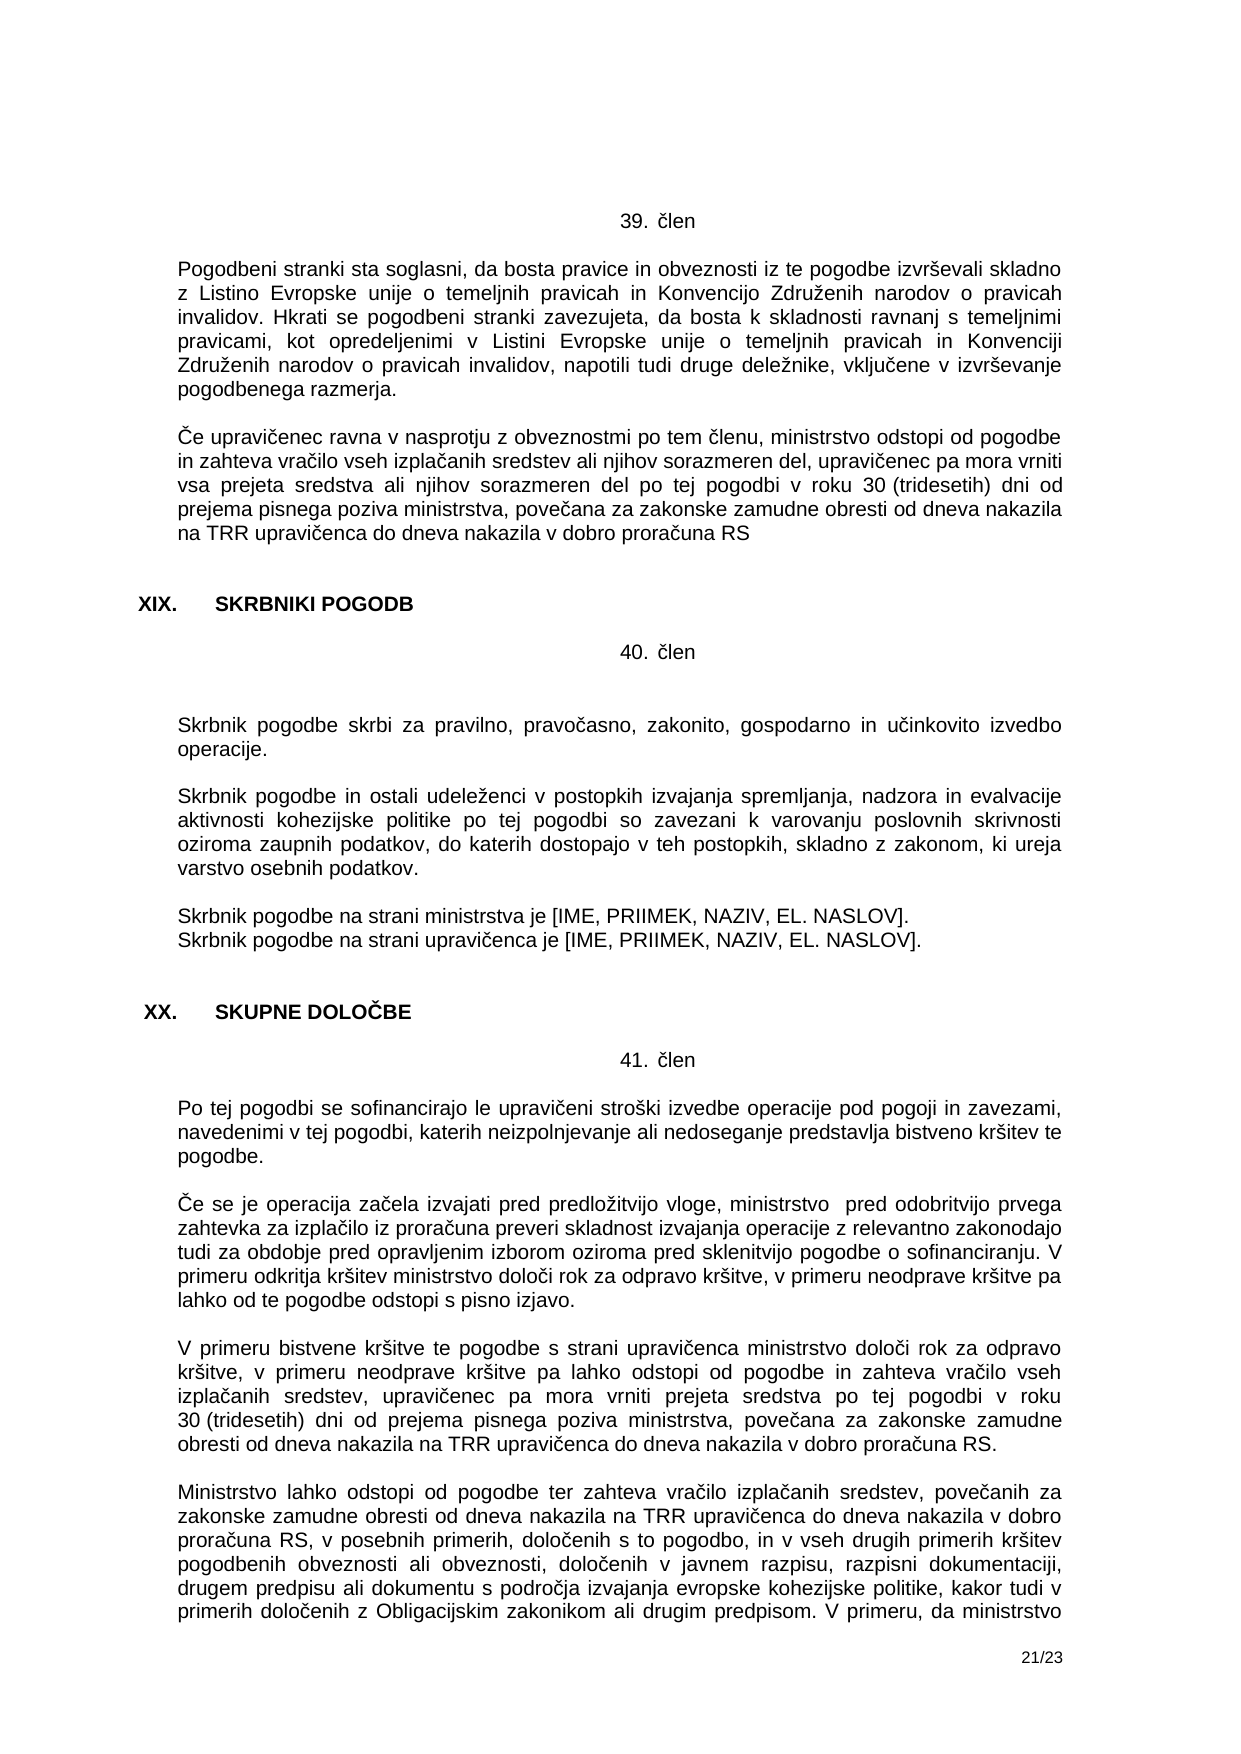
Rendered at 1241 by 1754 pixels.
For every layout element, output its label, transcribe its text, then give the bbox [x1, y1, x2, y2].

text Če upravičenec ravna v nasprotju z obveznostmi po tem členu, ministrstvo odstopi od pogodbe in zahteva vračilo vseh izplačanih sredstev ali njihov sorazmeren del, upravičenec pa mora vrniti vsa prejeta sredstva ali njihov sorazmeren del po tej pogodbi v roku 30 (tridesetih) dni od prejema pisnega poziva ministrstva, povečana za zakonske zamudne obresti od dneva nakazila na TRR upravičenca do dneva nakazila v dobro proračuna RS [177, 424, 1063, 544]
list člen [252, 640, 1063, 664]
list SKRBNIKI POGODB [177, 592, 1063, 616]
text Skrbnik pogodbe in ostali udeleženci v postopkih izvajanja spremljanja, nadzora in evalvacije aktivnosti kohezijske politike po tej pogodbi so zavezani k varovanju poslovnih skrivnosti oziroma zaupnih podatkov, do katerih dostopajo v teh postopkih, skladno z zakonom, ki ureja varstvo osebnih podatkov. [177, 784, 1063, 880]
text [177, 1479, 1063, 1623]
text Če se je operacija začela izvajati pred predložitvijo vloge, ministrstvo pred odobritvijo prvega zahtevka za izplačilo iz proračuna preveri skladnost izvajanja operacije z relevantno zakonodajo tudi za obdobje pred opravljenim izborom oziroma pred sklenitvijo pogodbe o sofinanciranju. V primeru odkritja kršitev ministrstvo določi rok za odpravo kršitve, v primeru neodprave kršitve pa lahko od te pogodbe odstopi s pisno izjavo. [177, 1192, 1063, 1312]
text Po tej pogodbi se sofinancirajo le upravičeni stroški izvedbe operacije pod pogoji in zavezami, navedenimi v tej pogodbi, katerih neizpolnjevanje ali nedoseganje predstavlja bistveno kršitev te pogodbe. [177, 1096, 1063, 1168]
text Skrbnik pogodbe na strani ministrstva je [IME, PRIIMEK, NAZIV, EL. NASLOV]. [177, 904, 1063, 928]
text Skrbnik pogodbe na strani upravičenca je [IME, PRIIMEK, NAZIV, EL. NASLOV]. [177, 928, 1063, 952]
text V primeru bistvene kršitve te pogodbe s strani upravičenca ministrstvo določi rok za odpravo kršitve, v primeru neodprave kršitve pa lahko odstopi od pogodbe in zahteva vračilo vseh izplačanih sredstev, upravičenec pa mora vrniti prejeta sredstva po tej pogodbi v roku 30 (tridesetih) dni od prejema pisnega poziva ministrstva, povečana za zakonske zamudne obresti od dneva nakazila na TRR upravičenca do dneva nakazila v dobro proračuna RS. [177, 1336, 1063, 1456]
text Skrbnik pogodbe skrbi za pravilno, pravočasno, zakonito, gospodarno in učinkovito izvedbo operacije. [177, 712, 1063, 760]
text Pogodbeni stranki sta soglasni, da bosta pravice in obveznosti iz te pogodbe izvrševali skladno z Listino Evropske unije o temeljnih pravicah in Konvencijo Združenih narodov o pravicah invalidov. Hkrati se pogodbeni stranki zavezujeta, da bosta k skladnosti ravnanj s temeljnimi pravicami, kot opredeljenimi v Listini Evropske unije o temeljnih pravicah in Konvenciji Združenih narodov o pravicah invalidov, napotili tudi druge deležnike, vključene v izvrševanje pogodbenega razmerja. [177, 257, 1063, 401]
list SKUPNE DOLOČBE [177, 1000, 1063, 1024]
list člen [252, 208, 1063, 232]
list člen [252, 1048, 1063, 1072]
